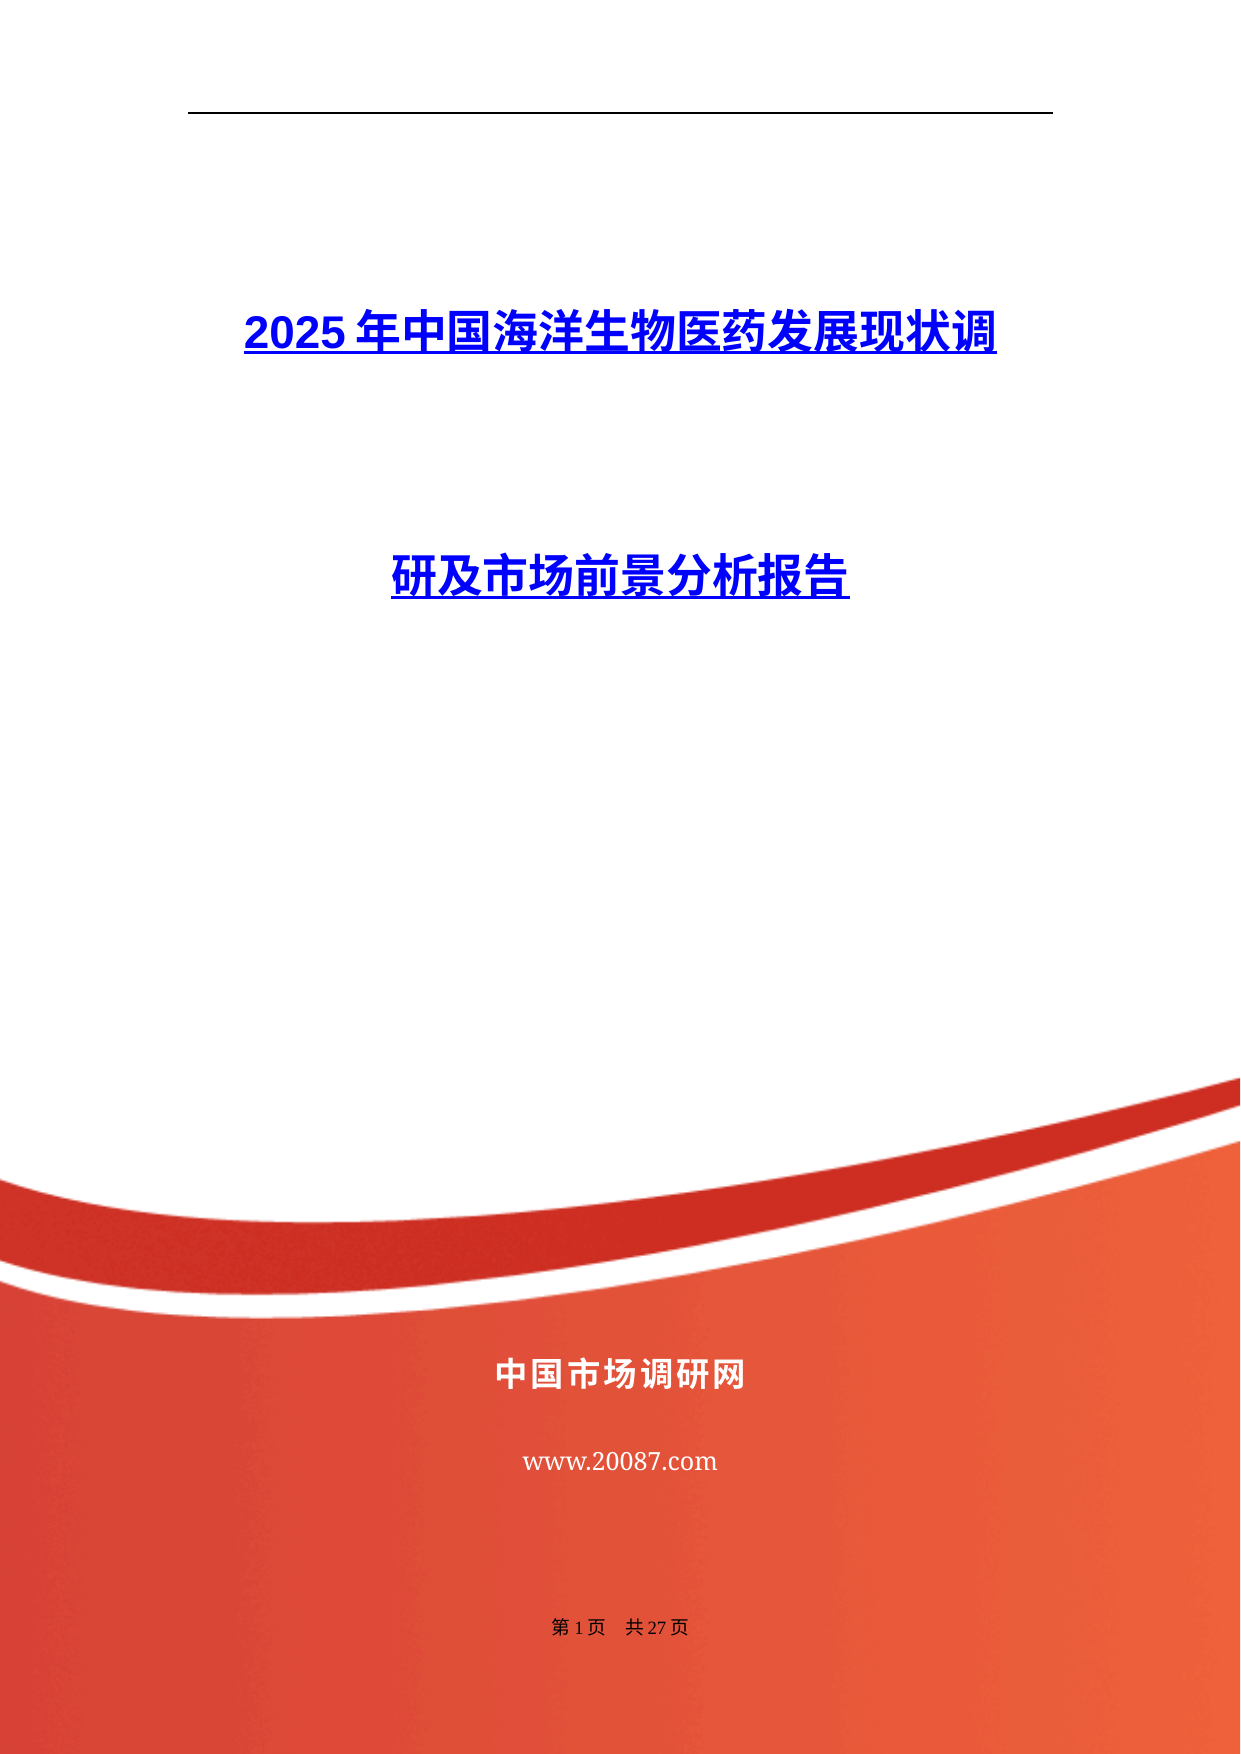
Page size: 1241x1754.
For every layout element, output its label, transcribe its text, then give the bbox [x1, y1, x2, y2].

table_header 2025年中国海洋生物医药发展现状调研及市场前景分析报告 [188, 207, 1053, 773]
text www.20087.com [187, 1428, 1053, 1493]
picture [0, 1006, 1241, 1754]
subtitle 中国市场调研网 [187, 1339, 1053, 1404]
